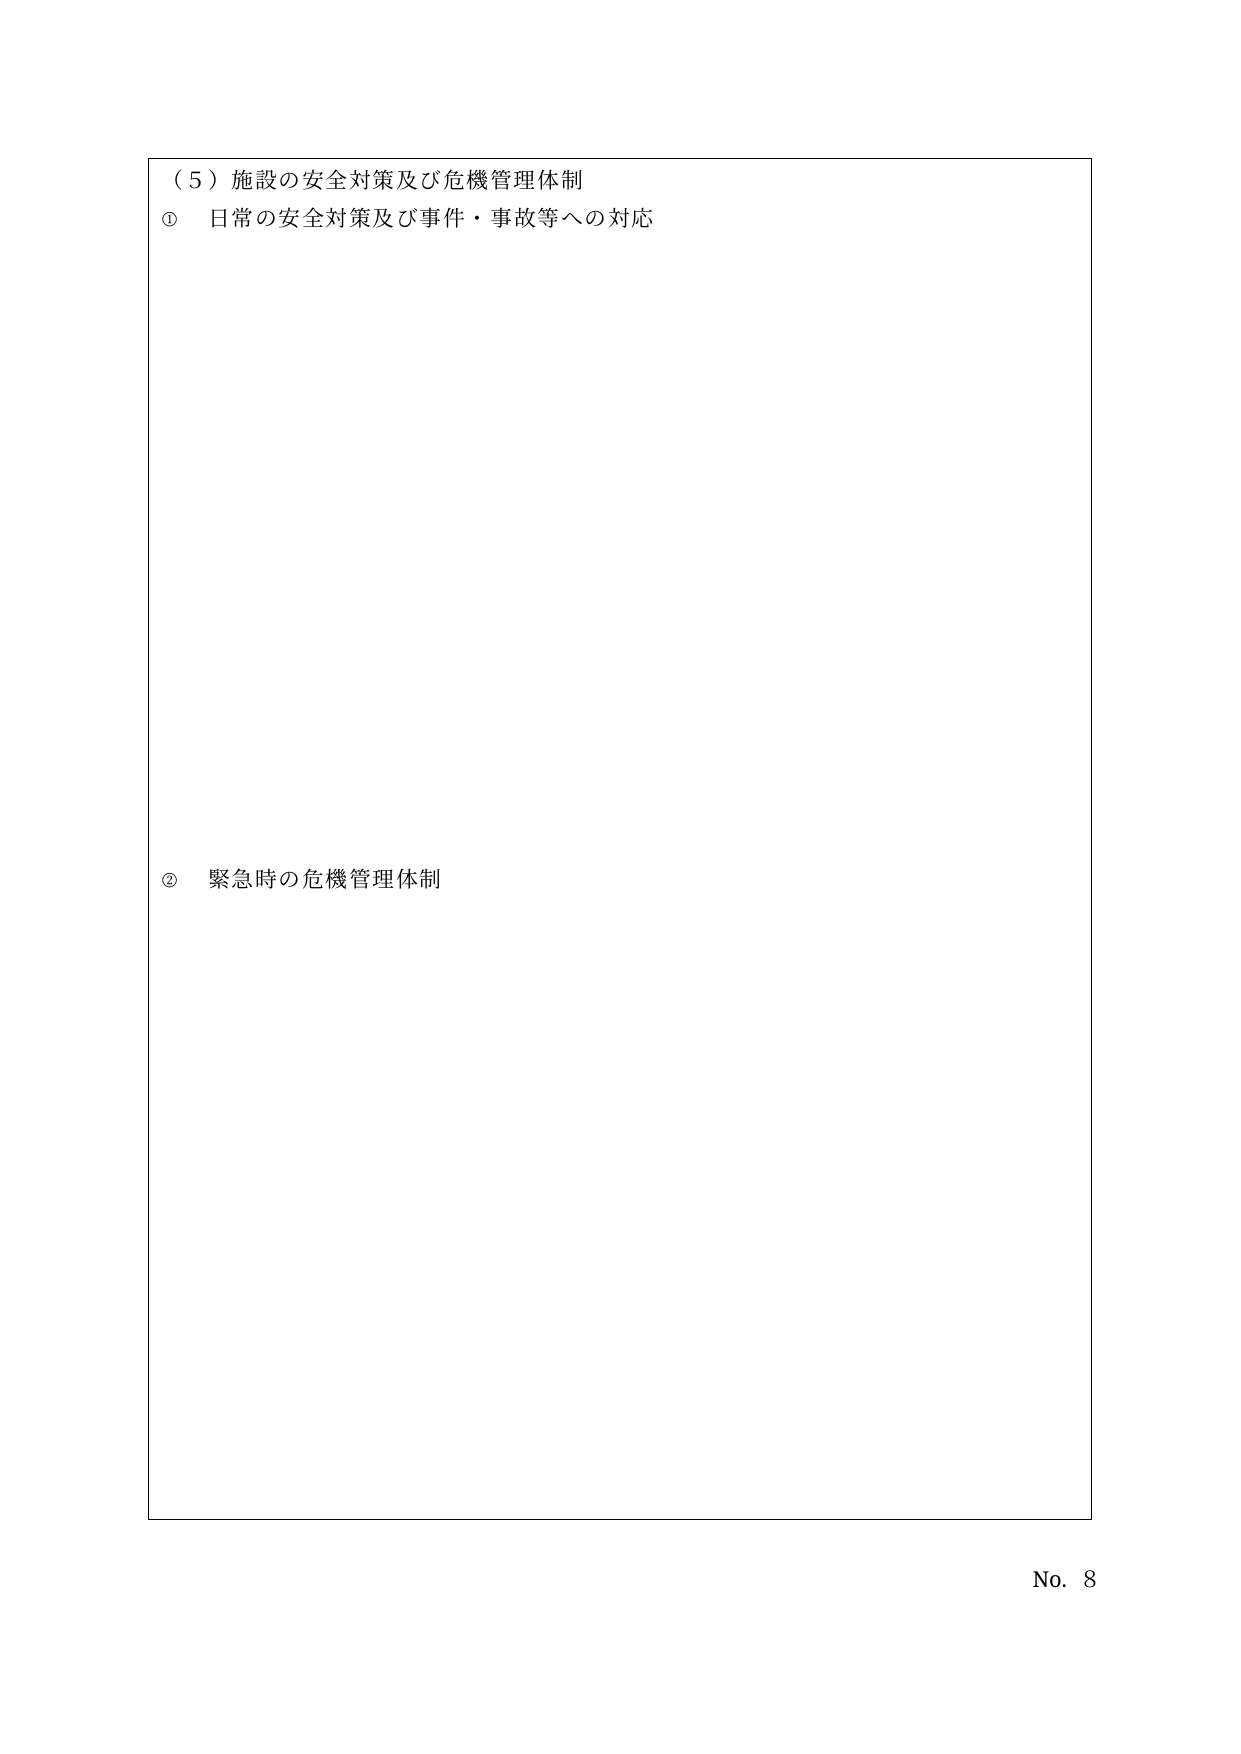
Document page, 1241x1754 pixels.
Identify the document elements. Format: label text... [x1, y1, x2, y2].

table_header （５）施設の安全対策及び危機管理体制 ① 日常の安全対策及び事件・事故等への対応 ② 緊急時の危機管理体制 [149, 159, 1091, 1519]
text No.８ [137, 1559, 1103, 1598]
